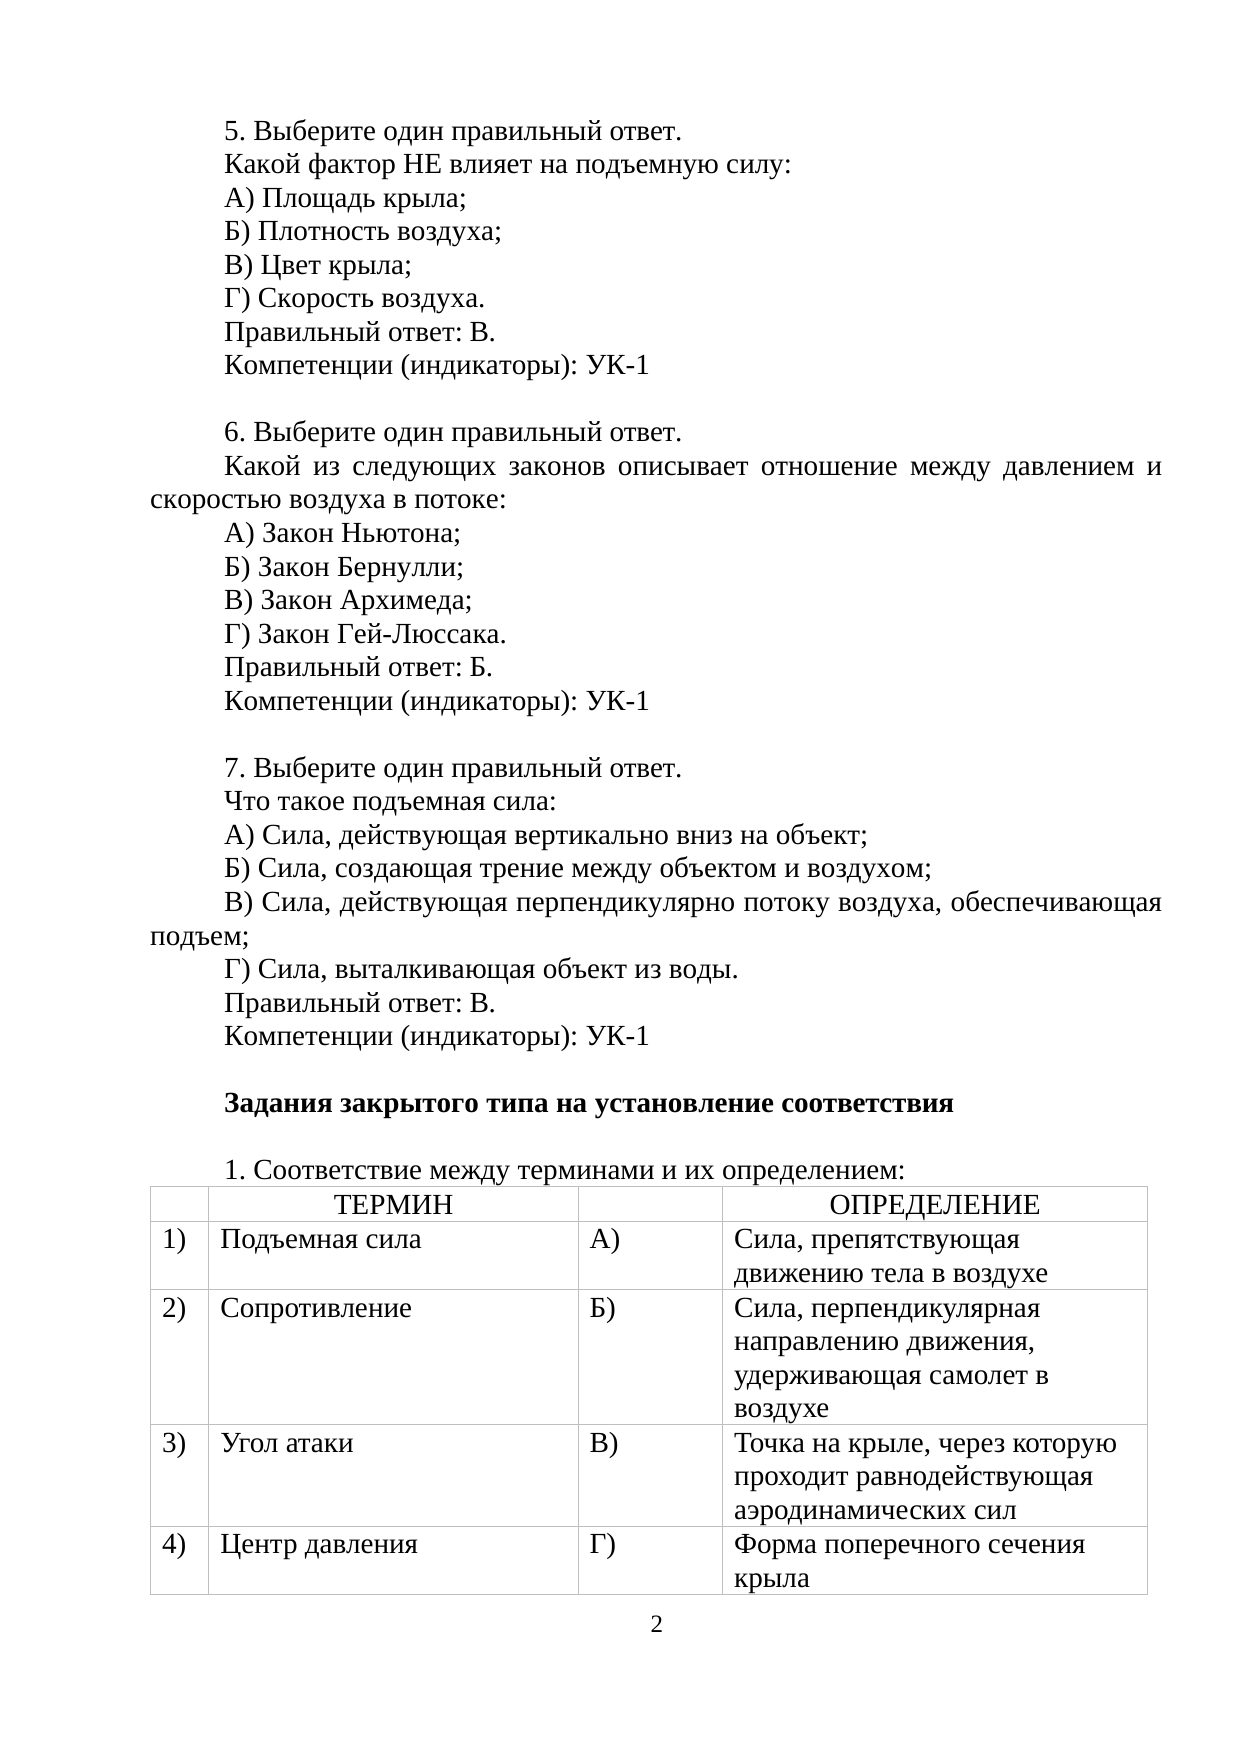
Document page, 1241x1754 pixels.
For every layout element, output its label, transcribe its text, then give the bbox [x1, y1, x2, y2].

text 1. Соответствие между терминами и их определением: [150, 1152, 1163, 1186]
table_cell Сопротивление [209, 1290, 578, 1424]
text 6. Выберите один правильный ответ. [150, 414, 1163, 448]
table_cell Сила, перпендикулярная направлению движения, удерживающая самолет в воздухе [723, 1290, 1147, 1424]
text Б) Закон Бернулли; [150, 549, 1163, 582]
text Правильный ответ: В. [150, 314, 1163, 347]
table_header [151, 1187, 208, 1221]
table_cell 4) [151, 1527, 208, 1594]
text A) Закон Ньютона; [150, 515, 1163, 549]
table_cell Точка на крыле, через которую проходит равнодействующая аэродинамических сил [723, 1425, 1147, 1526]
table_cell Подъемная сила [209, 1222, 578, 1289]
subtitle Задания закрытого типа на установление соответствия [150, 1085, 1163, 1119]
text Компетенции (индикаторы): УК-1 [150, 1018, 1163, 1052]
text A) Площадь крыла; [150, 180, 1163, 213]
text Г) Сила, выталкивающая объект из воды. [150, 951, 1163, 985]
text Компетенции (индикаторы): УК-1 [150, 683, 1163, 716]
text Правильный ответ: Б. [150, 649, 1163, 683]
table_header ОПРЕДЕЛЕНИЕ [723, 1187, 1147, 1221]
table_cell Б) [579, 1290, 722, 1424]
text 5. Выберите один правильный ответ. [150, 113, 1163, 146]
text Какой фактор НЕ влияет на подъемную силу: [150, 146, 1163, 180]
table_cell Г) [579, 1527, 722, 1594]
text Правильный ответ: В. [150, 985, 1163, 1018]
table_cell 1) [151, 1222, 208, 1289]
text 7. Выберите один правильный ответ. [150, 750, 1163, 783]
table_cell Центр давления [209, 1527, 578, 1594]
text A) Сила, действующая вертикально вниз на объект; [150, 817, 1163, 851]
text В) Цвет крыла; [150, 247, 1163, 280]
table_cell 2) [151, 1290, 208, 1424]
text Г) Скорость воздуха. [150, 280, 1163, 314]
table_cell В) [579, 1425, 722, 1526]
text Компетенции (индикаторы): УК-1 [150, 347, 1163, 381]
text В) Закон Архимеда; [150, 582, 1163, 616]
text Б) Сила, создающая трение между объектом и воздухом; [150, 851, 1163, 884]
text В) Сила, действующая перпендикулярно потоку воздуха, обеспечивающая подъем; [150, 884, 1163, 951]
table_cell 3) [151, 1425, 208, 1526]
text Какой из следующих законов описывает отношение между давлением и скоростью воздуха в потоке: [150, 448, 1163, 515]
table_cell Сила, препятствующая движению тела в воздухе [723, 1222, 1147, 1289]
text Что такое подъемная сила: [150, 783, 1163, 817]
table_cell Форма поперечного сечения крыла [723, 1527, 1147, 1594]
table_header ТЕРМИН [209, 1187, 578, 1221]
table_cell Угол атаки [209, 1425, 578, 1526]
table_cell А) [579, 1222, 722, 1289]
table_header [579, 1187, 722, 1221]
text Г) Закон Гей-Люссака. [150, 616, 1163, 649]
text Б) Плотность воздуха; [150, 213, 1163, 247]
